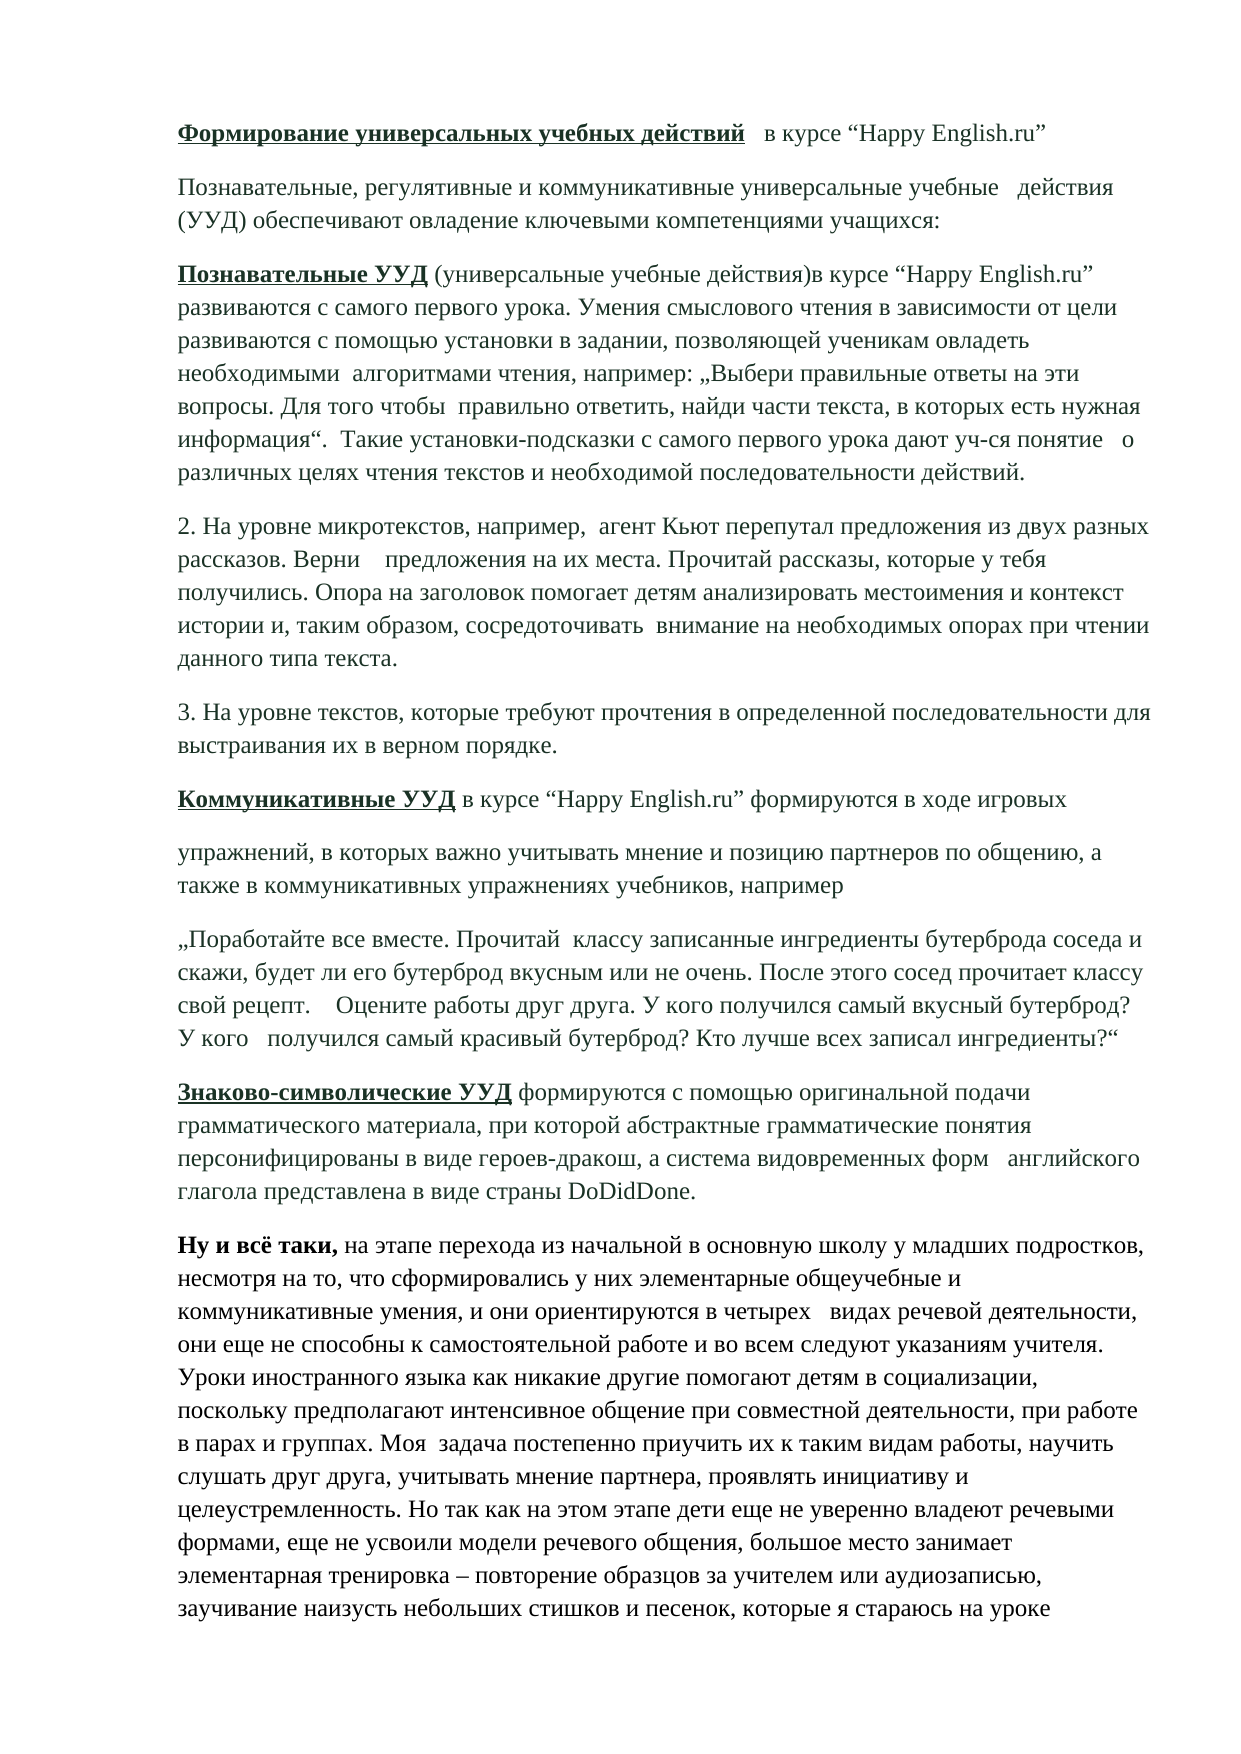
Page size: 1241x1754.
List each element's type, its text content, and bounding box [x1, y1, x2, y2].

text упражнений, в которых важно учитывать мнение и позицию партнеров по общению, а также в коммуникативных упражнениях учебников, например [177, 837, 1152, 899]
text 2. На уровне микротекстов, например, агент Кьют перепутал предложения из двух разных рассказов. Верни предложения на их места. Прочитай рассказы, которые у тебя получились. Опора на заголовок помогает детям анализировать местоимения и контекст истории и, таким образом, сосредоточивать внимание на необходимых опорах при чтении данного типа текста. [177, 511, 1152, 672]
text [177, 1230, 1152, 1622]
text 3. На уровне текстов, которые требуют прочтения в определенной последовательности для выстраивания их в верном порядке. [177, 697, 1152, 758]
text Формирование универсальных учебных действий в курсе “Happy English.ru” [177, 118, 1152, 147]
text Познавательные УУД (универсальные учебные действия)в курсе “Happy English.ru” развиваются с самого первого урока. Умения смыслового чтения в зависимости от цели развиваются с помощью установки в задании, позволяющей ученикам овладеть необходимыми алгоритмами чтения, например: „Выбери правильные ответы на эти вопросы. Для того чтобы правильно ответить, найди части текста, в которых есть нужная информация“. Такие установки-подсказки с самого первого урока дают уч-ся понятие о различных целях чтения текстов и необходимой последовательности действий. [177, 259, 1152, 486]
text Познавательные, регулятивные и коммуникативные универсальные учебные действия (УУД) обеспечивают овладение ключевыми компетенциями учащихся: [177, 172, 1152, 234]
text „Поработайте все вместе. Прочитай классу записанные ингредиенты бутерброда соседа и скажи, будет ли его бутерброд вкусным или не очень. После этого сосед прочитает классу свой рецепт. Оцените работы друг друга. У кого получился самый вкусный бутерброд? У кого получился самый красивый бутерброд? Кто лучше всех записал ингредиенты?“ [177, 924, 1152, 1052]
text Коммуникативные УУД в курсе “Happy English.ru” формируются в ходе игровых [177, 784, 1152, 812]
text Знаково-символические УУД формируются с помощью оригинальной подачи грамматического материала, при которой абстрактные грамматические понятия персонифицированы в виде героев-дракош, а система видовременных форм английского глагола представлена в виде страны DoDidDone. [177, 1077, 1152, 1205]
